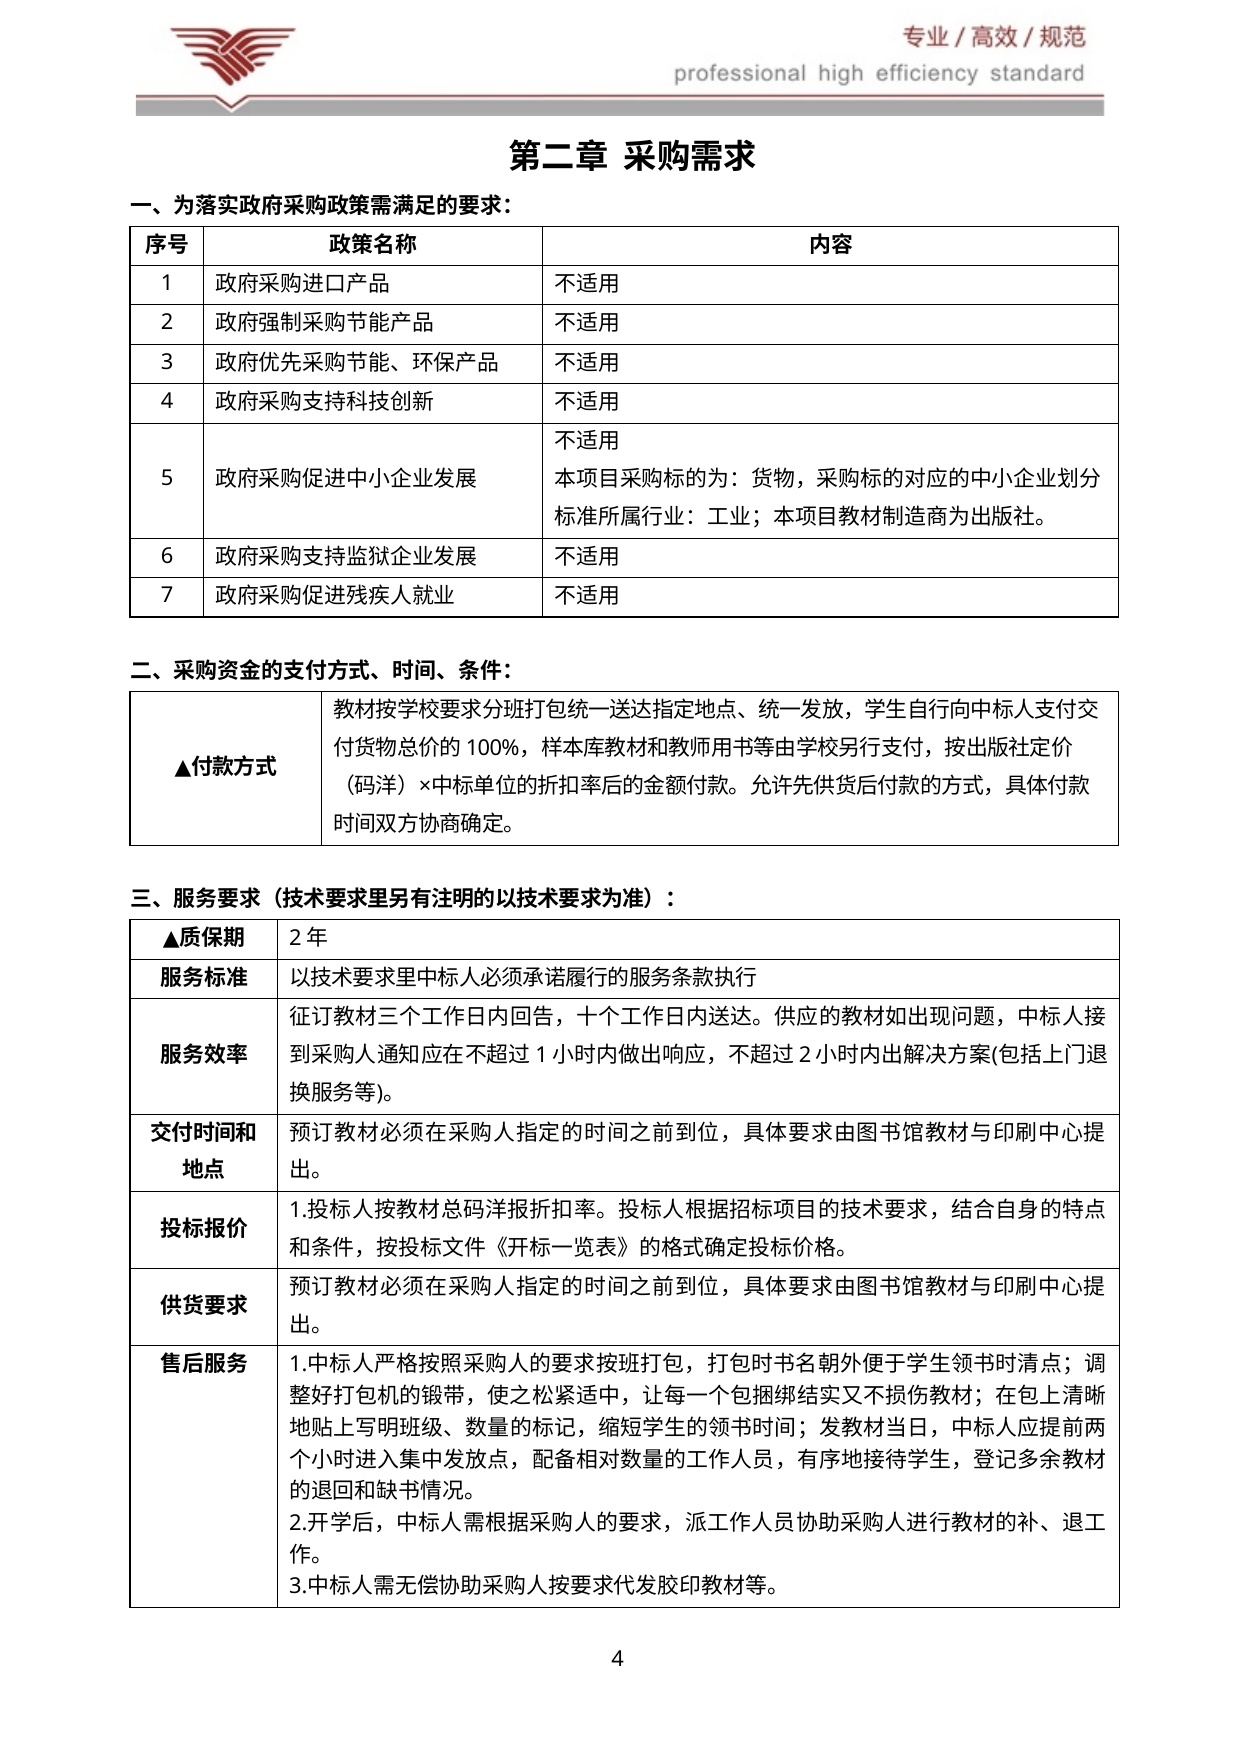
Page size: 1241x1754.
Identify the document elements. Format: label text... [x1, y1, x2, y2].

table_cell 1.投标人按教材总码洋报折扣率。投标人根据招标项目的技术要求，结合自身的特点和条件，按投标文件《开标一览表》的格式确定投标价格。 [278, 1192, 1119, 1268]
table_cell 交付时间和地点 [131, 1115, 277, 1191]
table_header 内容 [543, 227, 1118, 265]
table_cell 2 [131, 305, 203, 344]
table_cell 政府采购促进中小企业发展 [204, 424, 542, 538]
table_cell 征订教材三个工作日内回告，十个工作日内送达。供应的教材如出现问题，中标人接到采购人通知应在不超过1小时内做出响应，不超过2小时内出解决方案(包括上门退换服务等)。 [278, 999, 1119, 1113]
table_cell 服务效率 [131, 999, 277, 1113]
table_cell 政府采购支持监狱企业发展 [204, 539, 542, 577]
table_header ▲付款方式 [131, 692, 321, 844]
table_header 序号 [131, 227, 203, 265]
table_cell 不适用 [543, 345, 1118, 383]
table_cell 政府采购支持科技创新 [204, 384, 542, 422]
table_cell 政府采购进口产品 [204, 266, 542, 304]
table_cell 政府强制采购节能产品 [204, 305, 542, 344]
table_cell 不适用 本项目采购标的为：货物，采购标的对应的中小企业划分标准所属行业：工业；本项目教材制造商为出版社。 [543, 424, 1118, 538]
table_cell 不适用 [543, 384, 1118, 422]
table_cell 政府采购促进残疾人就业 [204, 578, 542, 616]
table_cell 服务标准 [131, 960, 277, 998]
table_cell 预订教材必须在采购人指定的时间之前到位，具体要求由图书馆教材与印刷中心提出。 [278, 1115, 1119, 1191]
table_cell 投标报价 [131, 1192, 277, 1268]
table_cell 3 [131, 345, 203, 383]
text 三、服务要求（技术要求里另有注明的以技术要求为准）： [130, 881, 1110, 913]
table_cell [278, 1346, 1119, 1607]
table_cell 预订教材必须在采购人指定的时间之前到位，具体要求由图书馆教材与印刷中心提出。 [278, 1269, 1119, 1345]
table_header ▲质保期 [131, 920, 277, 959]
table_cell 供货要求 [131, 1269, 277, 1345]
table_cell 以技术要求里中标人必须承诺履行的服务条款执行 [278, 960, 1119, 998]
table_cell 不适用 [543, 539, 1118, 577]
table_cell 不适用 [543, 305, 1118, 344]
table_cell 5 [131, 424, 203, 538]
table_header 政策名称 [204, 227, 542, 265]
table_cell 6 [131, 539, 203, 577]
table_cell 政府优先采购节能、环保产品 [204, 345, 542, 383]
table_cell 4 [131, 384, 203, 422]
table_header 2年 [278, 920, 1119, 959]
text 第二章 采购需求 [155, 130, 1110, 178]
table_cell 不适用 [543, 578, 1118, 616]
table_cell 1 [131, 266, 203, 304]
table_cell 售后服务 [131, 1346, 277, 1607]
text 一、为落实政府采购政策需满足的要求： [130, 188, 1110, 219]
table_header 教材按学校要求分班打包统一送达指定地点、统一发放，学生自行向中标人支付交付货物总价的100%，样本库教材和教师用书等由学校另行支付，按出版社定价（码洋）×中标单位的折扣率后的金额付款。允许先供货后付款的方式，具体付款时间双方协商确定。 [322, 692, 1118, 844]
table_cell 7 [131, 578, 203, 616]
text 二、采购资金的支付方式、时间、条件： [130, 653, 1110, 685]
picture [135, 3, 1105, 116]
table_cell 不适用 [543, 266, 1118, 304]
